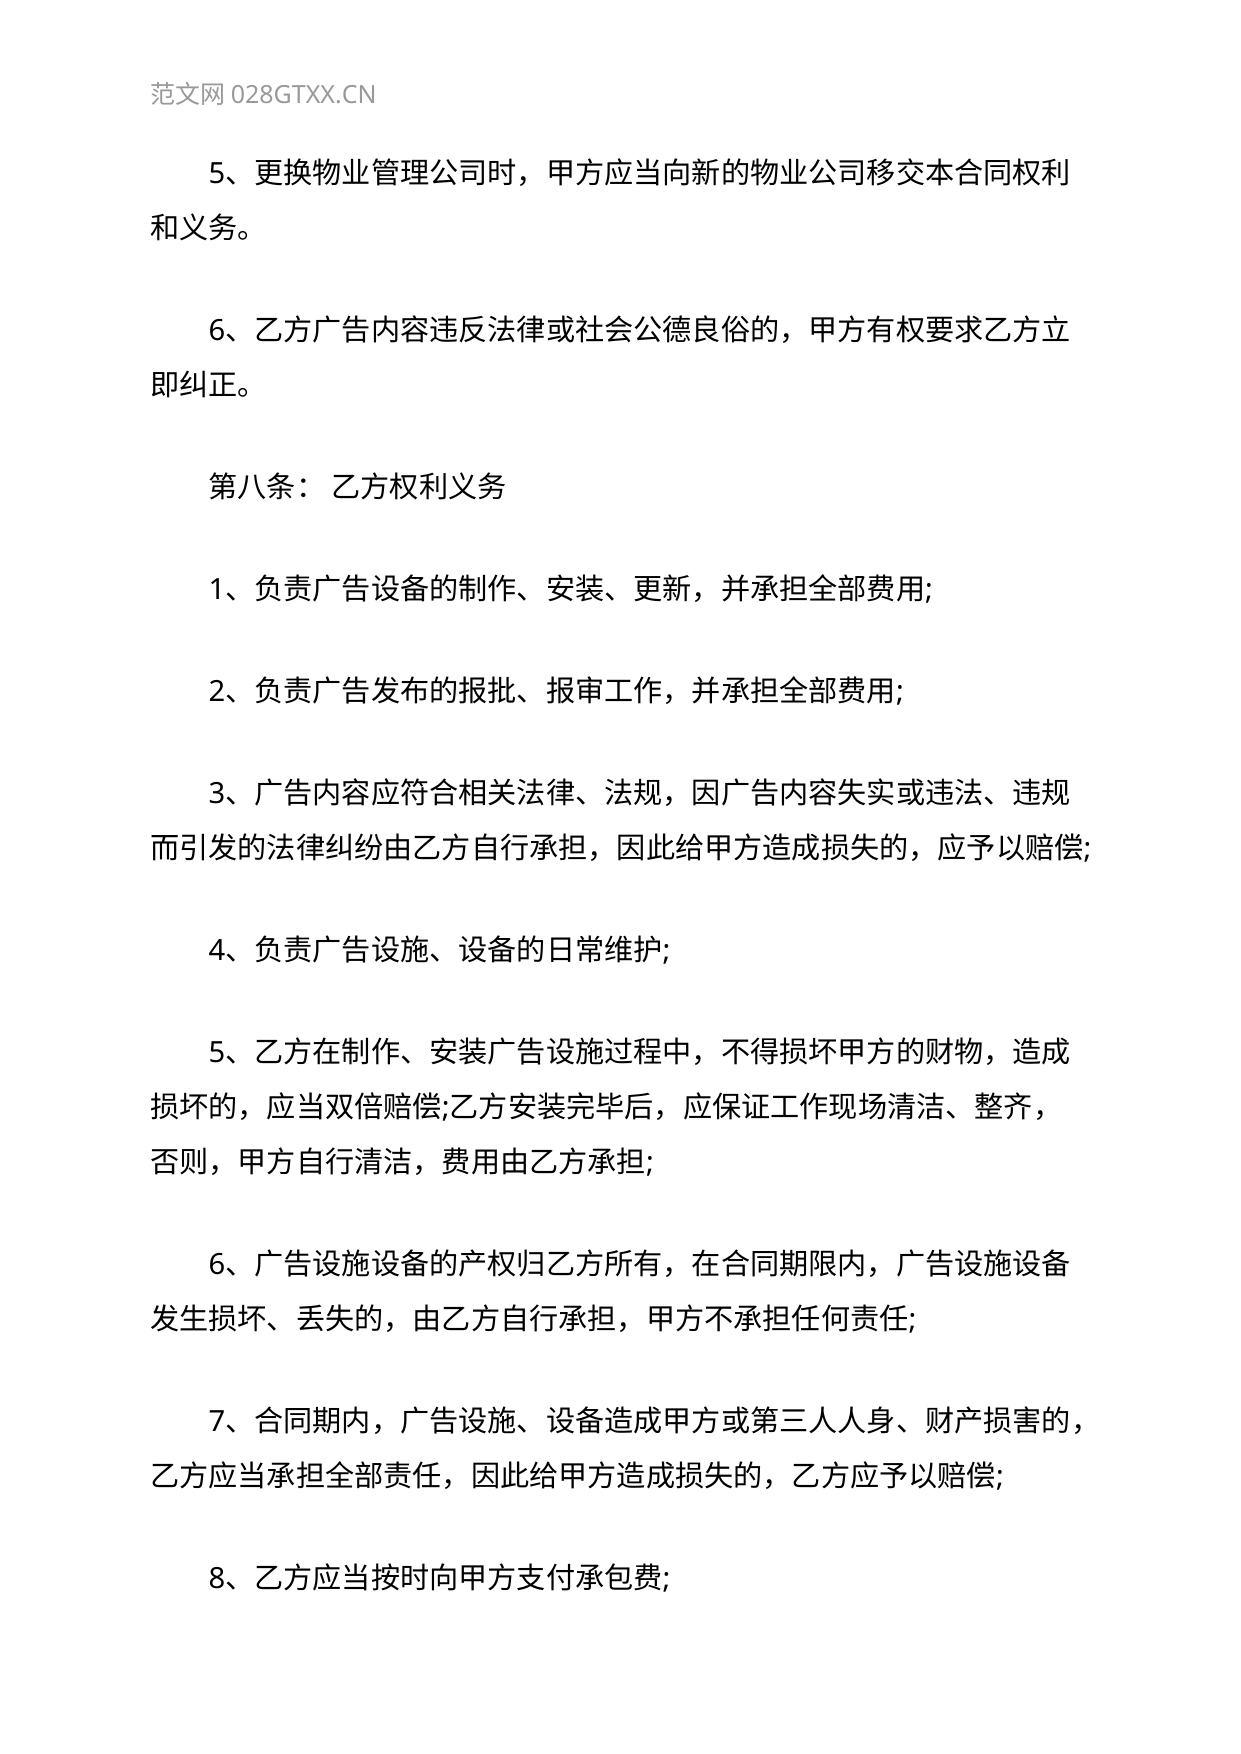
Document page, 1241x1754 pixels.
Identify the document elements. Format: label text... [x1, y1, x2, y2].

text 2、负责广告发布的报批、报审工作，并承担全部费用; [150, 667, 1090, 710]
text 第八条： 乙方权利义务 [150, 463, 1090, 506]
text 8、乙方应当按时向甲方支付承包费; [150, 1554, 1090, 1597]
text 6、乙方广告内容违反法律或社会公德良俗的，甲方有权要求乙方立即纠正。 [150, 307, 1090, 404]
text 6、广告设施设备的产权归乙方所有，在合同期限内，广告设施设备发生损坏、丢失的，由乙方自行承担，甲方不承担任何责任; [150, 1240, 1090, 1338]
text 5、乙方在制作、安装广告设施过程中，不得损坏甲方的财物，造成损坏的，应当双倍赔偿;乙方安装完毕后，应保证工作现场清洁、整齐，否则，甲方自行清洁，费用由乙方承担; [150, 1028, 1090, 1181]
text 4、负责广告设施、设备的日常维护; [150, 926, 1090, 969]
text 5、更换物业管理公司时，甲方应当向新的物业公司移交本合同权利和义务。 [150, 150, 1090, 247]
text 7、合同期内，广告设施、设备造成甲方或第三人人身、财产损害的，乙方应当承担全部责任，因此给甲方造成损失的，乙方应予以赔偿; [150, 1397, 1090, 1494]
text 3、广告内容应符合相关法律、法规，因广告内容失实或违法、违规而引发的法律纠纷由乙方自行承担，因此给甲方造成损失的，应予以赔偿; [150, 769, 1090, 867]
text 1、负责广告设备的制作、安装、更新，并承担全部费用; [150, 565, 1090, 608]
